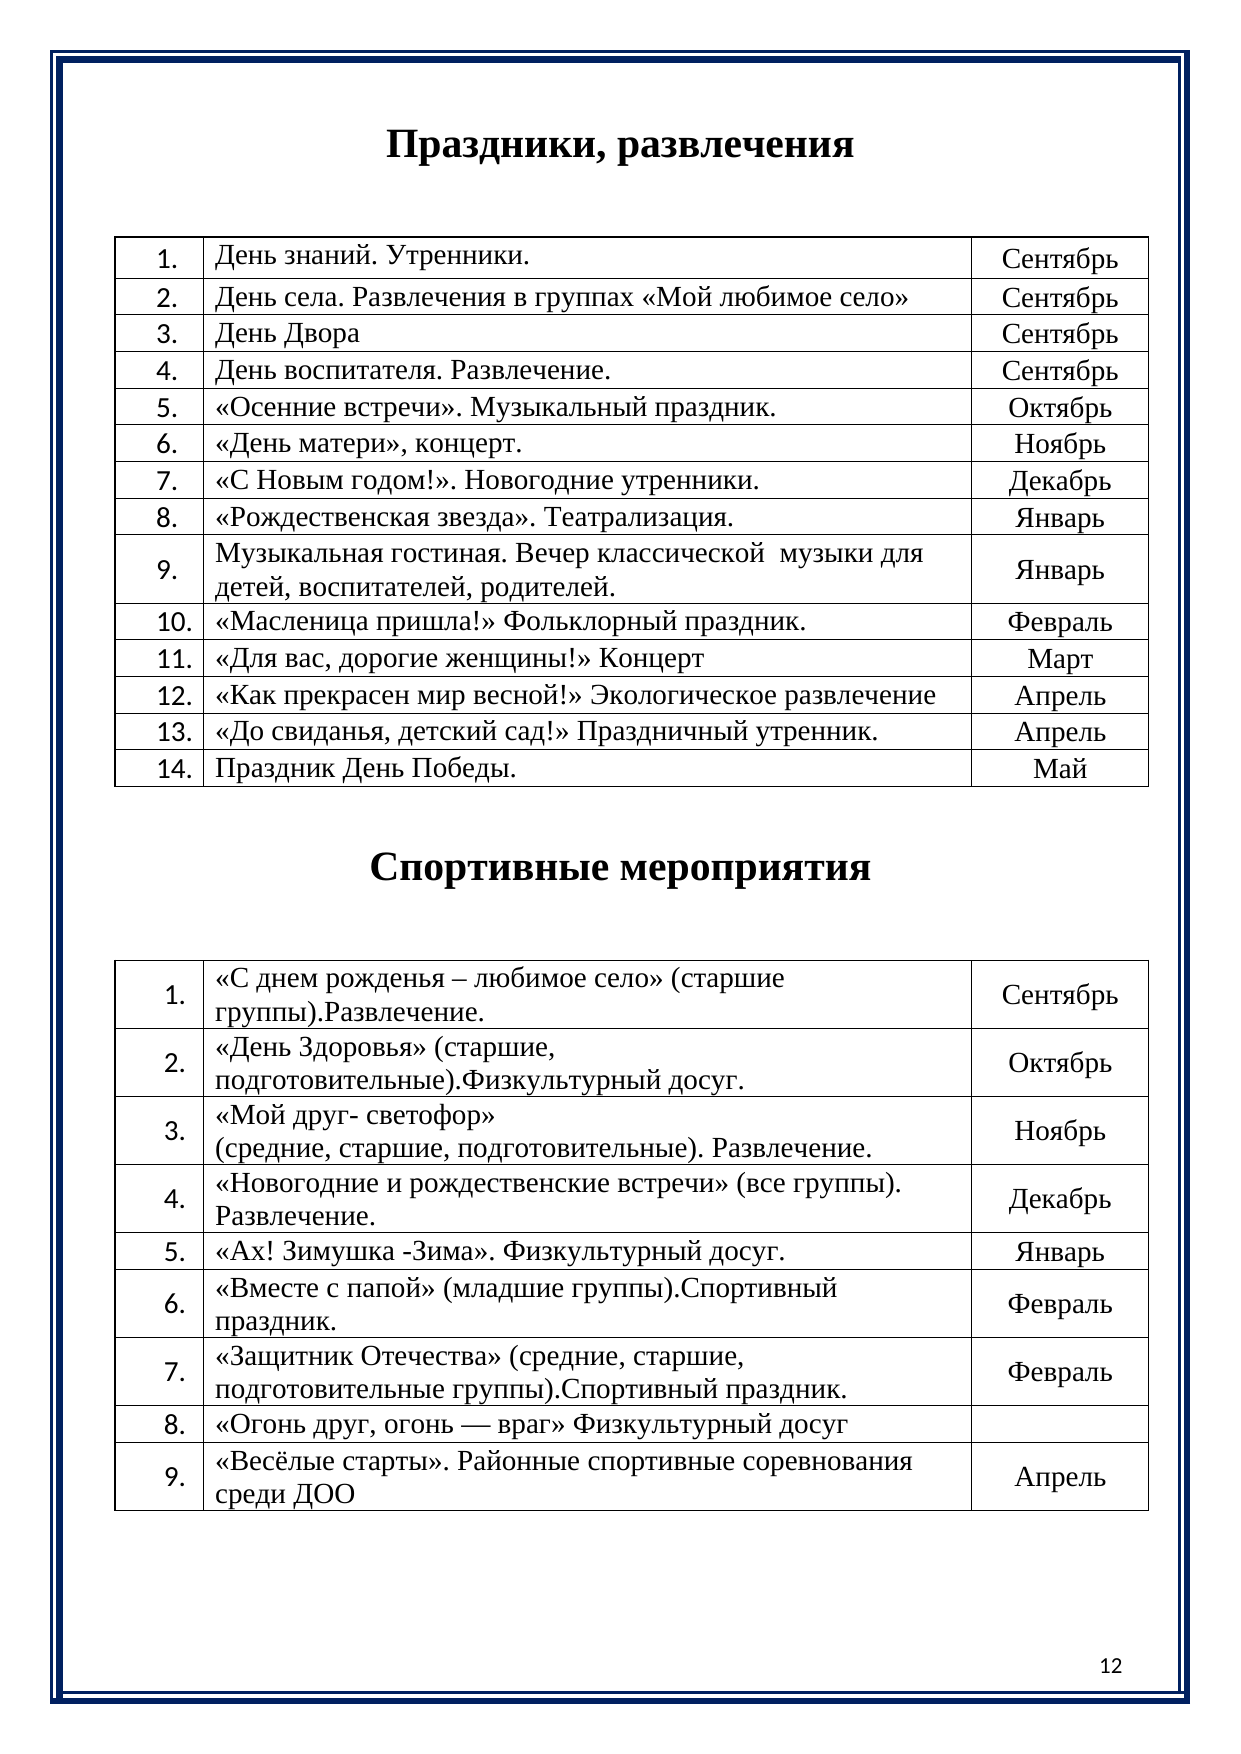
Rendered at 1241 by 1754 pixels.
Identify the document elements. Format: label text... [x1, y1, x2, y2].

table_cell Февраль [972, 1270, 1148, 1337]
table_cell Праздник День Победы. [204, 750, 971, 786]
table_cell [116, 714, 203, 749]
table_cell Февраль [972, 1338, 1148, 1405]
table_cell [116, 535, 203, 602]
table_header [116, 238, 203, 278]
table_cell [116, 389, 203, 424]
table_cell «Ах! Зимушка -Зима». Физкультурный досуг. [204, 1233, 971, 1269]
table_cell Сентябрь [972, 279, 1148, 314]
table_cell Октябрь [972, 389, 1148, 424]
table_header Сентябрь [972, 961, 1148, 1028]
table_cell [116, 750, 203, 786]
table_cell [116, 1097, 203, 1164]
table_cell Декабрь [972, 462, 1148, 498]
table_cell Февраль [972, 604, 1148, 639]
table_cell [972, 1406, 1148, 1442]
table_cell «Осенние встречи». Музыкальный праздник. [204, 389, 971, 424]
text Праздники, развлечения [118, 118, 1122, 166]
table_cell «Рождественская звезда». Театрализация. [204, 499, 971, 534]
table_cell Январь [972, 499, 1148, 534]
table_cell «Новогодние и рождественские встречи» (все группы). Развлечение. [204, 1165, 971, 1232]
text Спортивные мероприятия [118, 841, 1122, 889]
table_cell [116, 1270, 203, 1337]
table_cell [116, 1406, 203, 1442]
table_cell [116, 1029, 203, 1096]
table_cell День воспитателя. Развлечение. [204, 352, 971, 388]
table_cell [116, 1338, 203, 1405]
table_cell Апрель [972, 714, 1148, 749]
table_cell [116, 1165, 203, 1232]
table_header «С днем рожденья – любимое село» (старшие группы).Развлечение. [204, 961, 971, 1028]
table_cell «С Новым годом!». Новогодние утренники. [204, 462, 971, 498]
table_cell «Защитник Отечества» (средние, старшие, подготовительные группы).Спортивный праздник. [204, 1338, 971, 1405]
table_cell [116, 499, 203, 534]
table_cell Май [972, 750, 1148, 786]
table_cell Сентябрь [972, 315, 1148, 351]
table_cell Музыкальная гостиная. Вечер классической музыки для детей, воспитателей, родителей. [204, 535, 971, 602]
table_cell «Огонь друг, огонь — враг» Физкультурный досуг [204, 1406, 971, 1442]
table_cell «Масленица пришла!» Фольклорный праздник. [204, 604, 971, 639]
table_cell Март [972, 640, 1148, 676]
table_cell «Для вас, дорогие женщины!» Концерт [204, 640, 971, 676]
table_cell «Вместе с папой» (младшие группы).Спортивный праздник. [204, 1270, 971, 1337]
table_cell «До свиданья, детский сад!» Праздничный утренник. [204, 714, 971, 749]
table_cell [116, 425, 203, 461]
table_cell [116, 279, 203, 314]
table_cell «День матери», концерт. [204, 425, 971, 461]
table_cell День села. Развлечения в группах «Мой любимое село» [204, 279, 971, 314]
table_cell Декабрь [972, 1165, 1148, 1232]
table_cell Сентябрь [972, 352, 1148, 388]
table_cell [116, 315, 203, 351]
table_cell [116, 640, 203, 676]
table_header [116, 961, 203, 1028]
table_cell Апрель [972, 1443, 1148, 1510]
table_cell Январь [972, 535, 1148, 602]
table_cell «День Здоровья» (старшие, подготовительные).Физкультурный досуг. [204, 1029, 971, 1096]
table_cell [116, 462, 203, 498]
table_cell Ноябрь [972, 425, 1148, 461]
table_cell Январь [972, 1233, 1148, 1269]
table_cell [116, 352, 203, 388]
table_cell [116, 677, 203, 712]
table_cell День Двора [204, 315, 971, 351]
table_cell Ноябрь [972, 1097, 1148, 1164]
table_cell «Весёлые старты». Районные спортивные соревнования среди ДОО [204, 1443, 971, 1510]
table_cell Апрель [972, 677, 1148, 712]
table_cell «Мой друг- светофор» (средние, старшие, подготовительные). Развлечение. [204, 1097, 971, 1164]
table_cell [116, 1443, 203, 1510]
table_cell «Как прекрасен мир весной!» Экологическое развлечение [204, 677, 971, 712]
table_header День знаний. Утренники. [204, 238, 971, 278]
table_cell Октябрь [972, 1029, 1148, 1096]
table_header Сентябрь [972, 238, 1148, 278]
table_cell [116, 1233, 203, 1269]
table_cell [116, 604, 203, 639]
